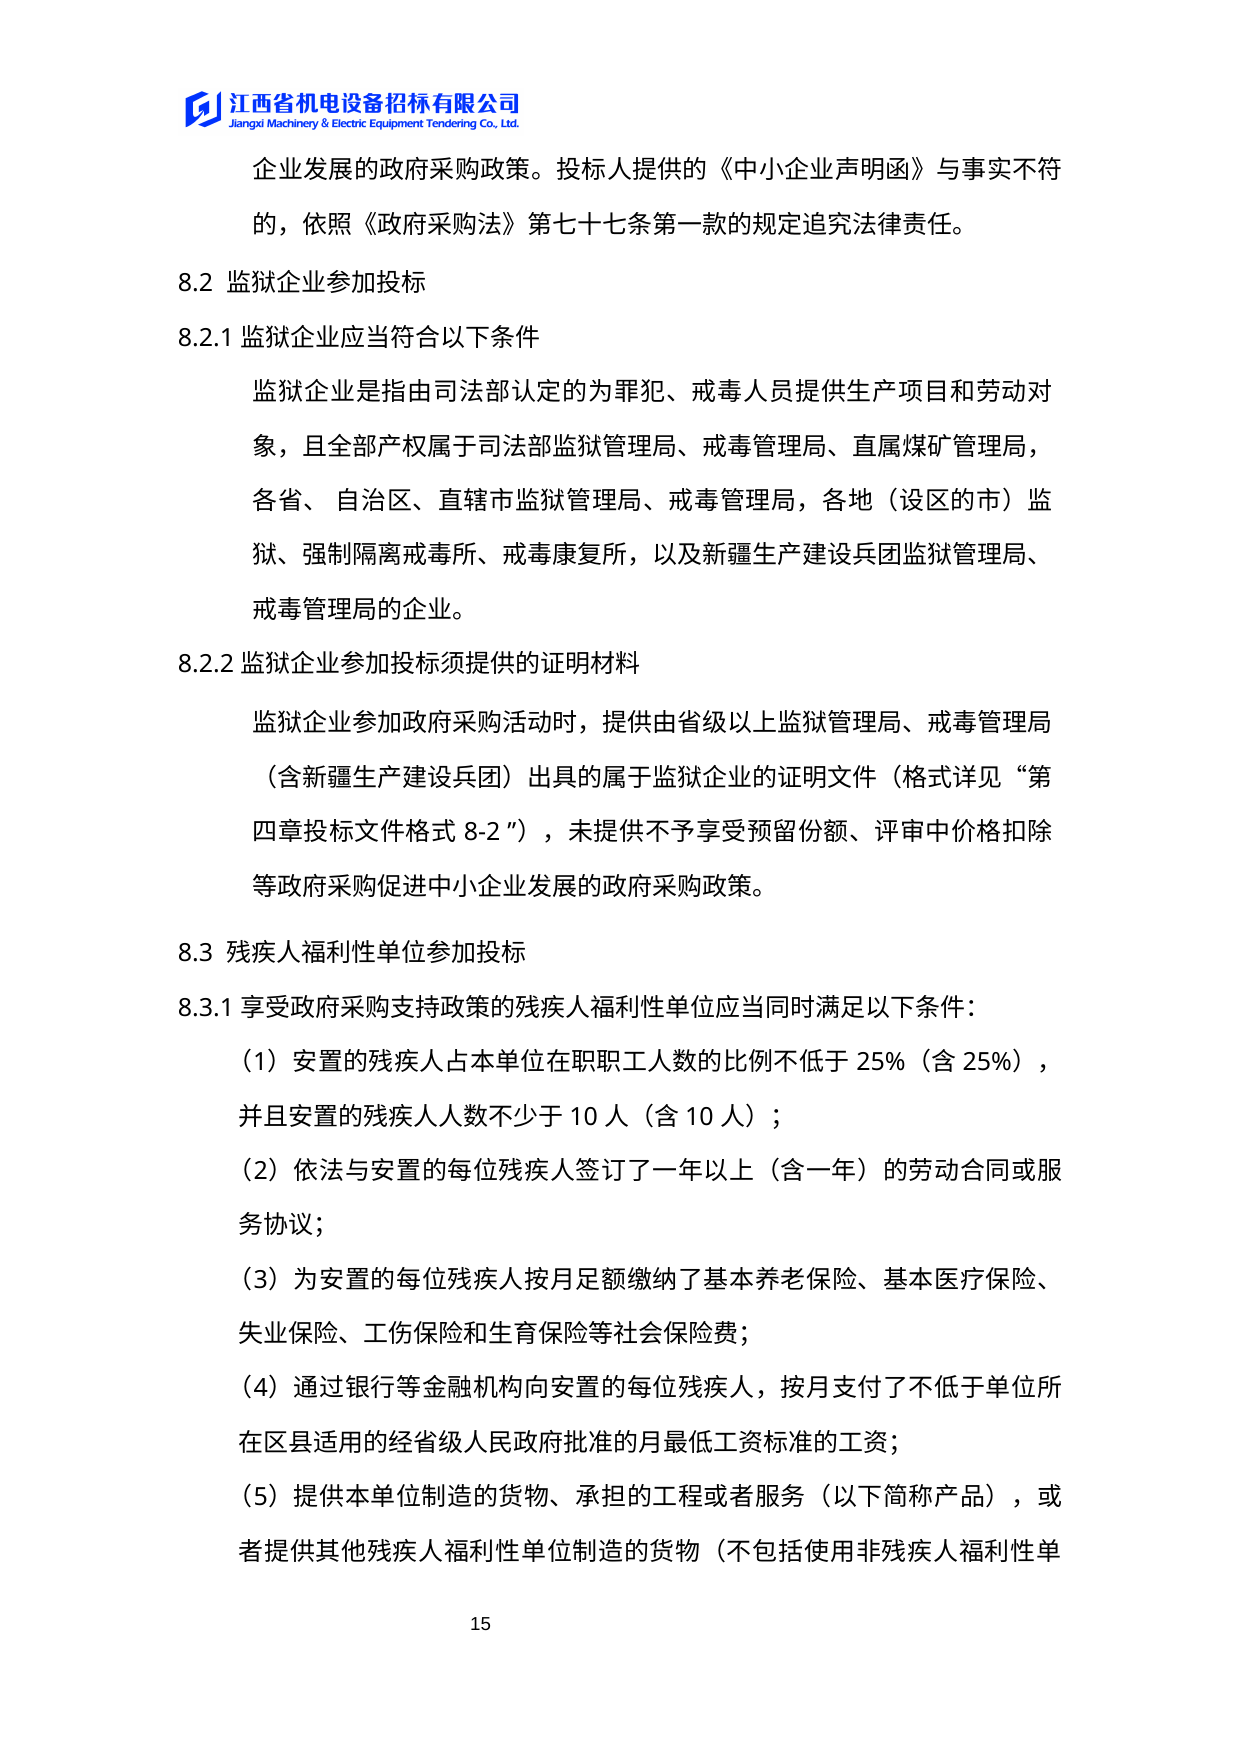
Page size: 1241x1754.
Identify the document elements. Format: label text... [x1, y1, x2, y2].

text 8.3 残疾人福利性单位参加投标 [178, 933, 1062, 969]
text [178, 150, 1062, 241]
text （2）依法与安置的每位残疾人签订了一年以上（含一年）的劳动合同或服务协议； [228, 1150, 1062, 1241]
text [228, 1477, 1062, 1567]
picture [177, 88, 524, 136]
text （3）为安置的每位残疾人按月足额缴纳了基本养老保险、基本医疗保险、失业保险、工伤保险和生育保险等社会保险费； [228, 1259, 1062, 1350]
text 8.2.1 监狱企业应当符合以下条件 [178, 317, 1062, 353]
text 8.2 监狱企业参加投标 [178, 265, 1062, 298]
text 监狱企业是指由司法部认定的为罪犯、戒毒人员提供生产项目和劳动对象，且全部产权属于司法部监狱管理局、戒毒管理局、直属煤矿管理局，各省、 自治区、直辖市监狱管理局、戒毒管理局，各地（设区的市）监狱、强制隔离戒毒所、戒毒康复所，以及新疆生产建设兵团监狱管理局、戒毒管理局的企业。 [252, 372, 1054, 625]
text （4）通过银行等金融机构向安置的每位残疾人，按月支付了不低于单位所在区县适用的经省级人民政府批准的月最低工资标准的工资； [228, 1368, 1062, 1458]
text 监狱企业参加政府采购活动时，提供由省级以上监狱管理局、戒毒管理局（含新疆生产建设兵团）出具的属于监狱企业的证明文件（格式详见“第四章投标文件格式 8-2 ”），未提供不予享受预留份额、评审中价格扣除等政府采购促进中小企业发展的政府采购政策。 [252, 703, 1054, 902]
text 8.3.1 享受政府采购支持政策的残疾人福利性单位应当同时满足以下条件： [178, 987, 1062, 1023]
text 8.2.2 监狱企业参加投标须提供的证明材料 [178, 643, 1062, 680]
text （1）安置的残疾人占本单位在职职工人数的比例不低于 25%（含 25%），并且安置的残疾人人数不少于 10 人（含 10 人）； [228, 1042, 1062, 1132]
